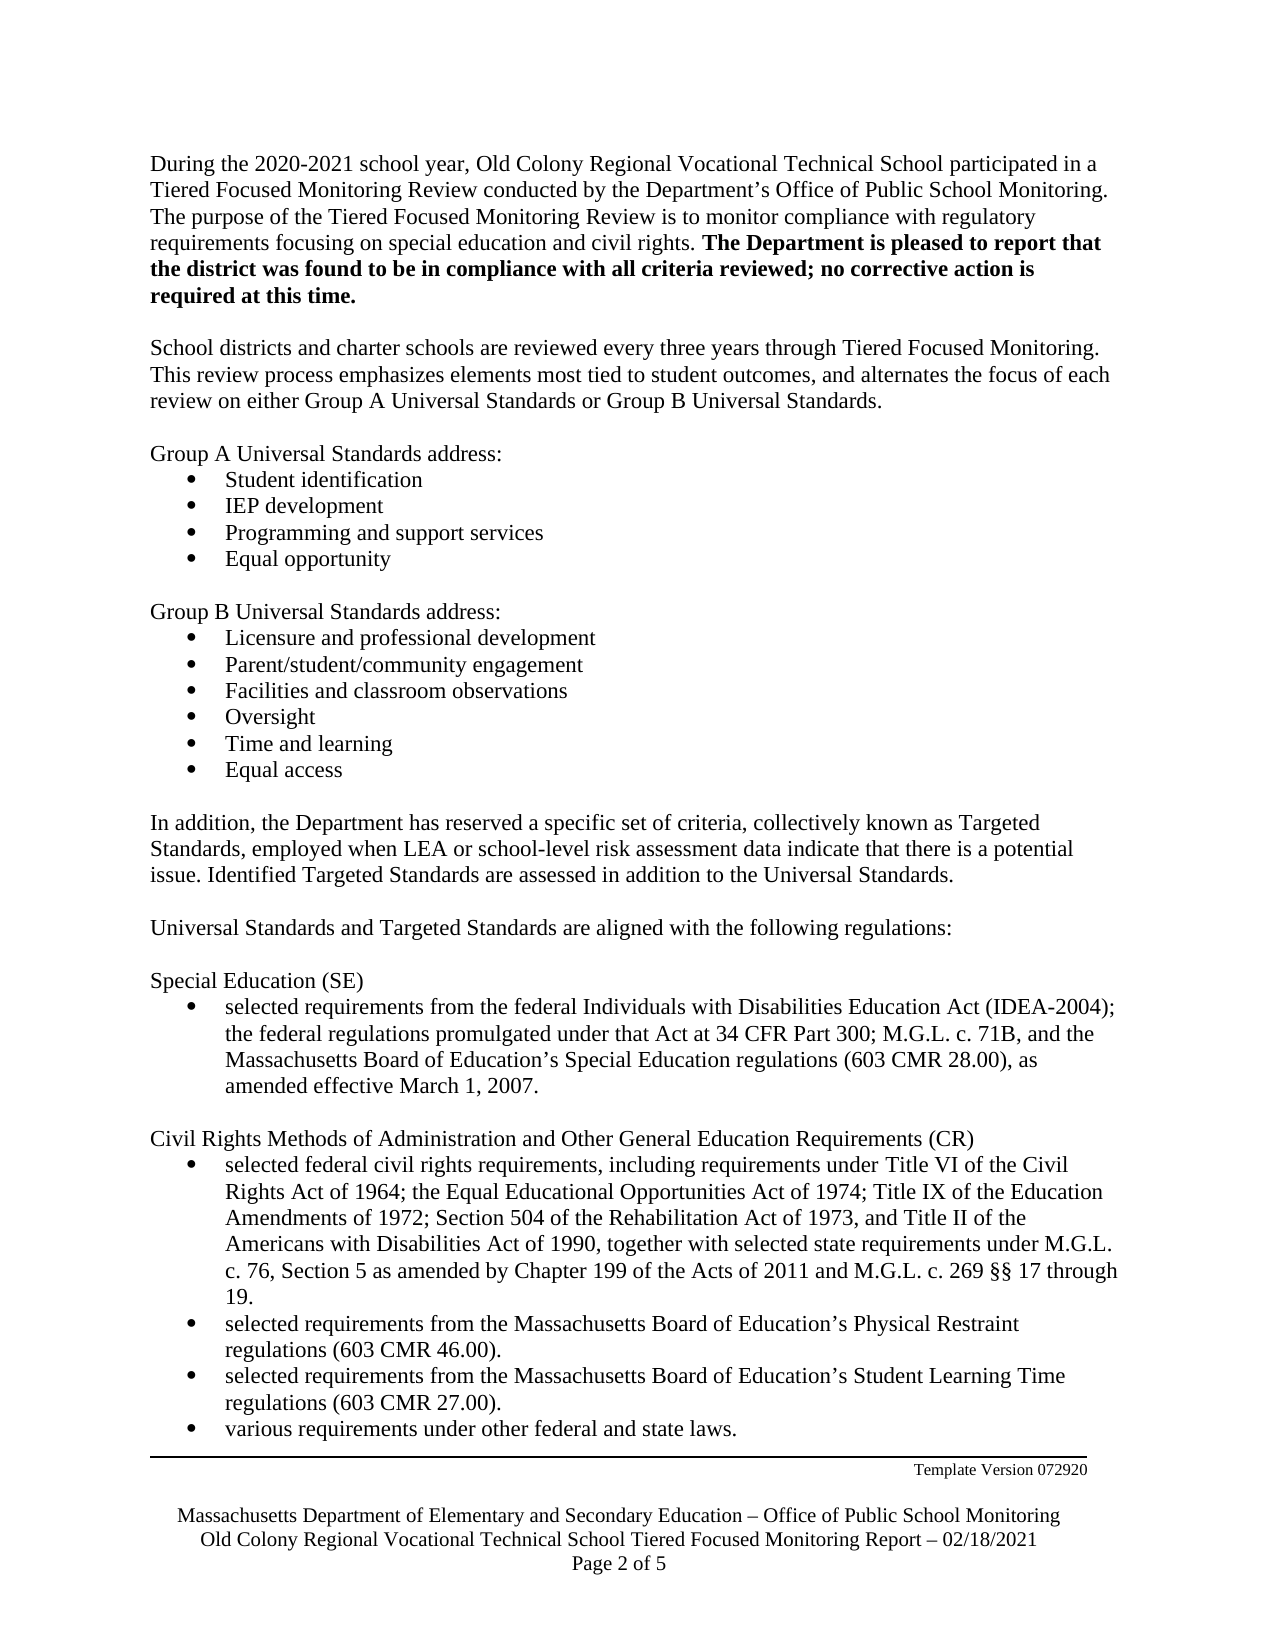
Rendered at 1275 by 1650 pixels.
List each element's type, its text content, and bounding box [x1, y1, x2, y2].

text Group B Universal Standards address: [150, 598, 1125, 624]
list Equal opportunity [187, 545, 1125, 572]
list various requirements under other federal and state laws. [187, 1415, 1125, 1441]
list Facilities and classroom observations [187, 677, 1125, 703]
list Oversight [187, 703, 1125, 730]
text Universal Standards and Targeted Standards are aligned with the following regulations: [150, 914, 1125, 941]
list Equal access [187, 756, 1125, 782]
list selected federal civil rights requirements, including requirements under Title VI of the Civil Rights Act of 1964; the Equal Educational Opportunities Act of 1974; Title IX of the Education Amendments of 1972; Section 504 of the Rehabilitation Act of 1973, and Title II of the Americans with Disabilities Act of 1990, together with selected state requirements under M.G.L. c. 76, Section 5 as amended by Chapter 199 of the Acts of 2011 and M.G.L. c. 269 §§ 17 through 19. [187, 1151, 1125, 1309]
list selected requirements from the Massachusetts Board of Education’s Student Learning Time regulations (603 CMR 27.00). [187, 1362, 1125, 1415]
text During the 2020-2021 school year, Old Colony Regional Vocational Technical School participated in a Tiered Focused Monitoring Review conducted by the Department’s Office of Public School Monitoring. The purpose of the Tiered Focused Monitoring Review is to monitor compliance with regulatory requirements focusing on special education and civil rights. The Department is pleased to report that the district was found to be in compliance with all criteria reviewed; no corrective action is required at this time. [150, 150, 1125, 308]
text Group A Universal Standards address: [150, 440, 1125, 466]
list selected requirements from the federal Individuals with Disabilities Education Act (IDEA-2004); the federal regulations promulgated under that Act at 34 CFR Part 300; M.G.L. c. 71B, and the Massachusetts Board of Education’s Special Education regulations (603 CMR 28.00), as amended effective March 1, 2007. [187, 993, 1125, 1099]
text In addition, the Department has reserved a specific set of criteria, collectively known as Targeted Standards, employed when LEA or school-level risk assessment data indicate that there is a potential issue. Identified Targeted Standards are assessed in addition to the Universal Standards. [150, 809, 1125, 888]
list Parent/student/community engagement [187, 651, 1125, 677]
text Special Education (SE) [150, 967, 1125, 993]
list selected requirements from the Massachusetts Board of Education’s Physical Restraint regulations (603 CMR 46.00). [187, 1309, 1125, 1362]
list Licensure and professional development [187, 624, 1125, 651]
list Student identification [187, 466, 1125, 493]
list Time and learning [187, 730, 1125, 756]
text School districts and charter schools are reviewed every three years through Tiered Focused Monitoring. This review process emphasizes elements most tied to student outcomes, and alternates the focus of each review on either Group A Universal Standards or Group B Universal Standards. [150, 334, 1125, 413]
text Civil Rights Methods of Administration and Other General Education Requirements (CR) [150, 1125, 1125, 1151]
list Programming and support services [187, 519, 1125, 545]
list IEP development [187, 493, 1125, 519]
